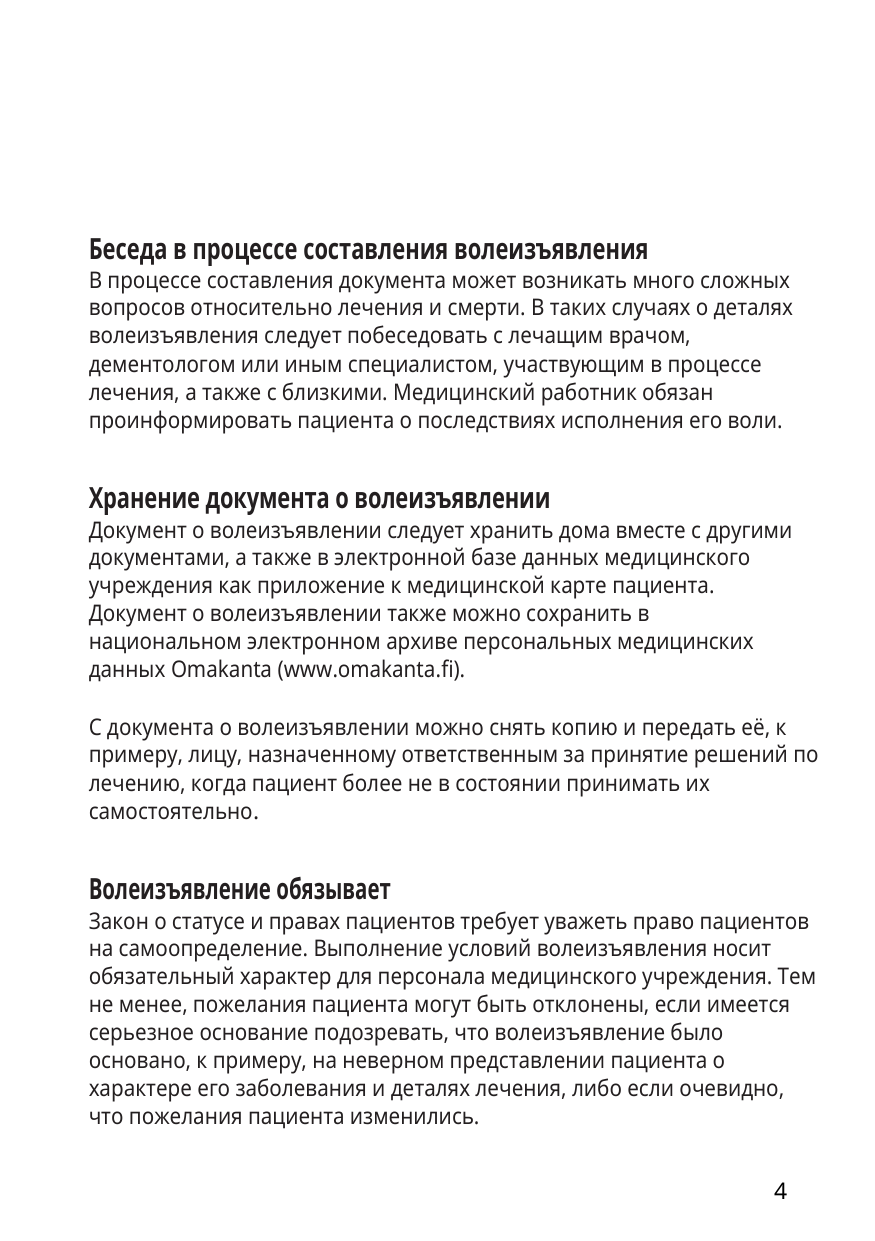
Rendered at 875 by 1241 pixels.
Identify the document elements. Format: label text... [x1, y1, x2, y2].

text Документ о волеизъявлении следует хранить дома вместе с другими документами, а также в электронной базе данных медицинского учреждения как приложение к медицинской карте пациента. Документ о волеизъявлении также можно сохранить в национальном электронном архиве персональных медицинских данных Omakanta (www.omakanta.fi). [88, 516, 808, 684]
subtitle Волеизъявление обязывает [88, 873, 851, 906]
text С документа о волеизъявлении можно снять копию и передать её, к примеру, лицу, назначенному ответственным за принятие решений по лечению, когда пациент более не в состоянии принимать их самостоятельно. [88, 713, 851, 826]
subtitle Беседа в процессе составления волеизъявления [88, 233, 851, 266]
text В процессе составления документа может возникать много сложных вопросов относительно лечения и смерти. В таких случаях о деталях волеизъявления следует побеседовать с лечащим врачом, дементологом или иным специалистом, участвующим в процессе лечения, а также с близкими. Медицинский работник обязан проинформировать пациента о последствиях исполнения его воли. [88, 266, 808, 435]
text Закон о статусе и правах пациентов требует уважеть право пациентов на самоопределение. Выполнение условий волеизъявления носит обязательный характер для персонала медицинского учреждения. Тем не менее, пожелания пациента могут быть отклонены, если имеется серьезное основание подозревать, что волеизъявление было основано, к примеру, на неверном представлении пациента о характере его заболевания и деталях лечения, либо если очевидно, что пожелания пациента изменились. [88, 907, 823, 1132]
subtitle Хранение документа о волеизъявлении [88, 482, 851, 516]
